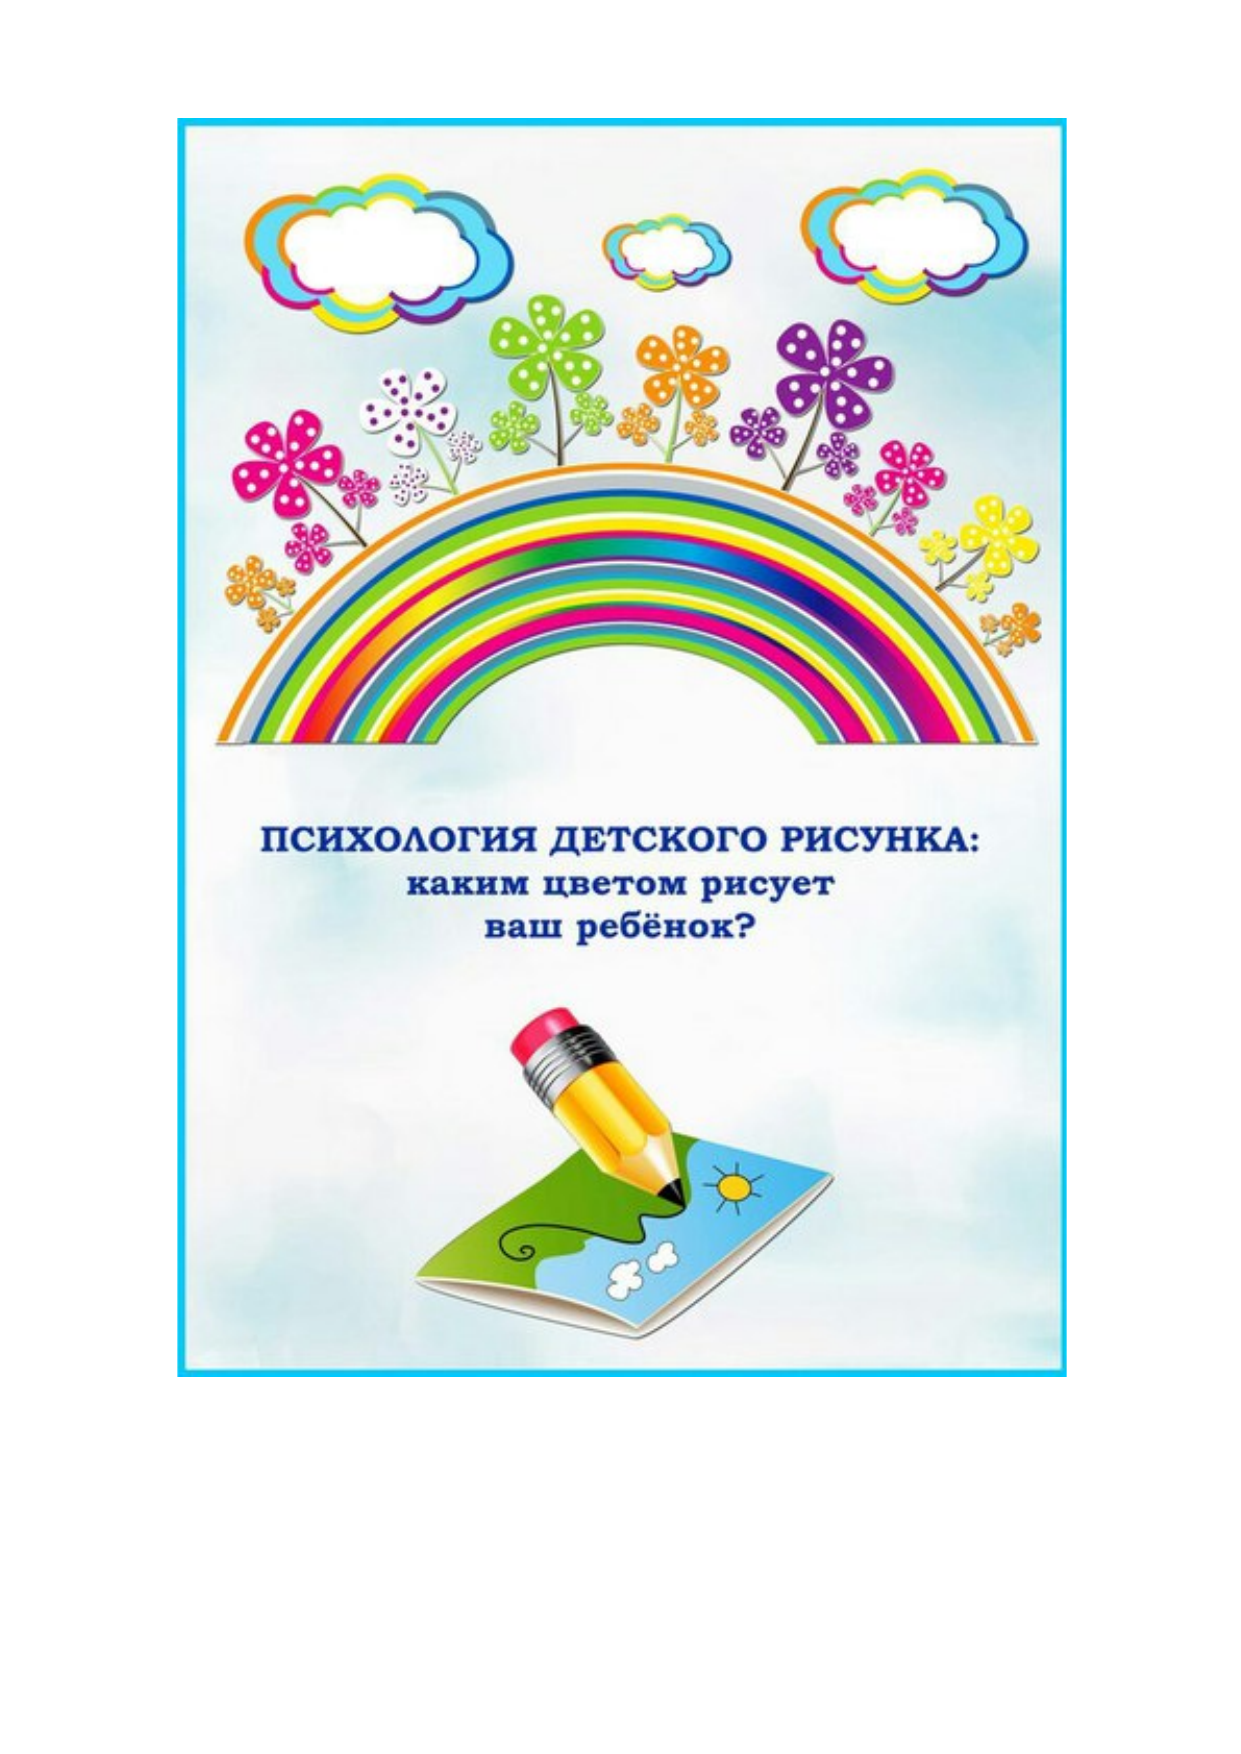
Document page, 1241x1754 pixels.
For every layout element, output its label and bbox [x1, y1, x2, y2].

picture [177, 118, 1067, 1377]
